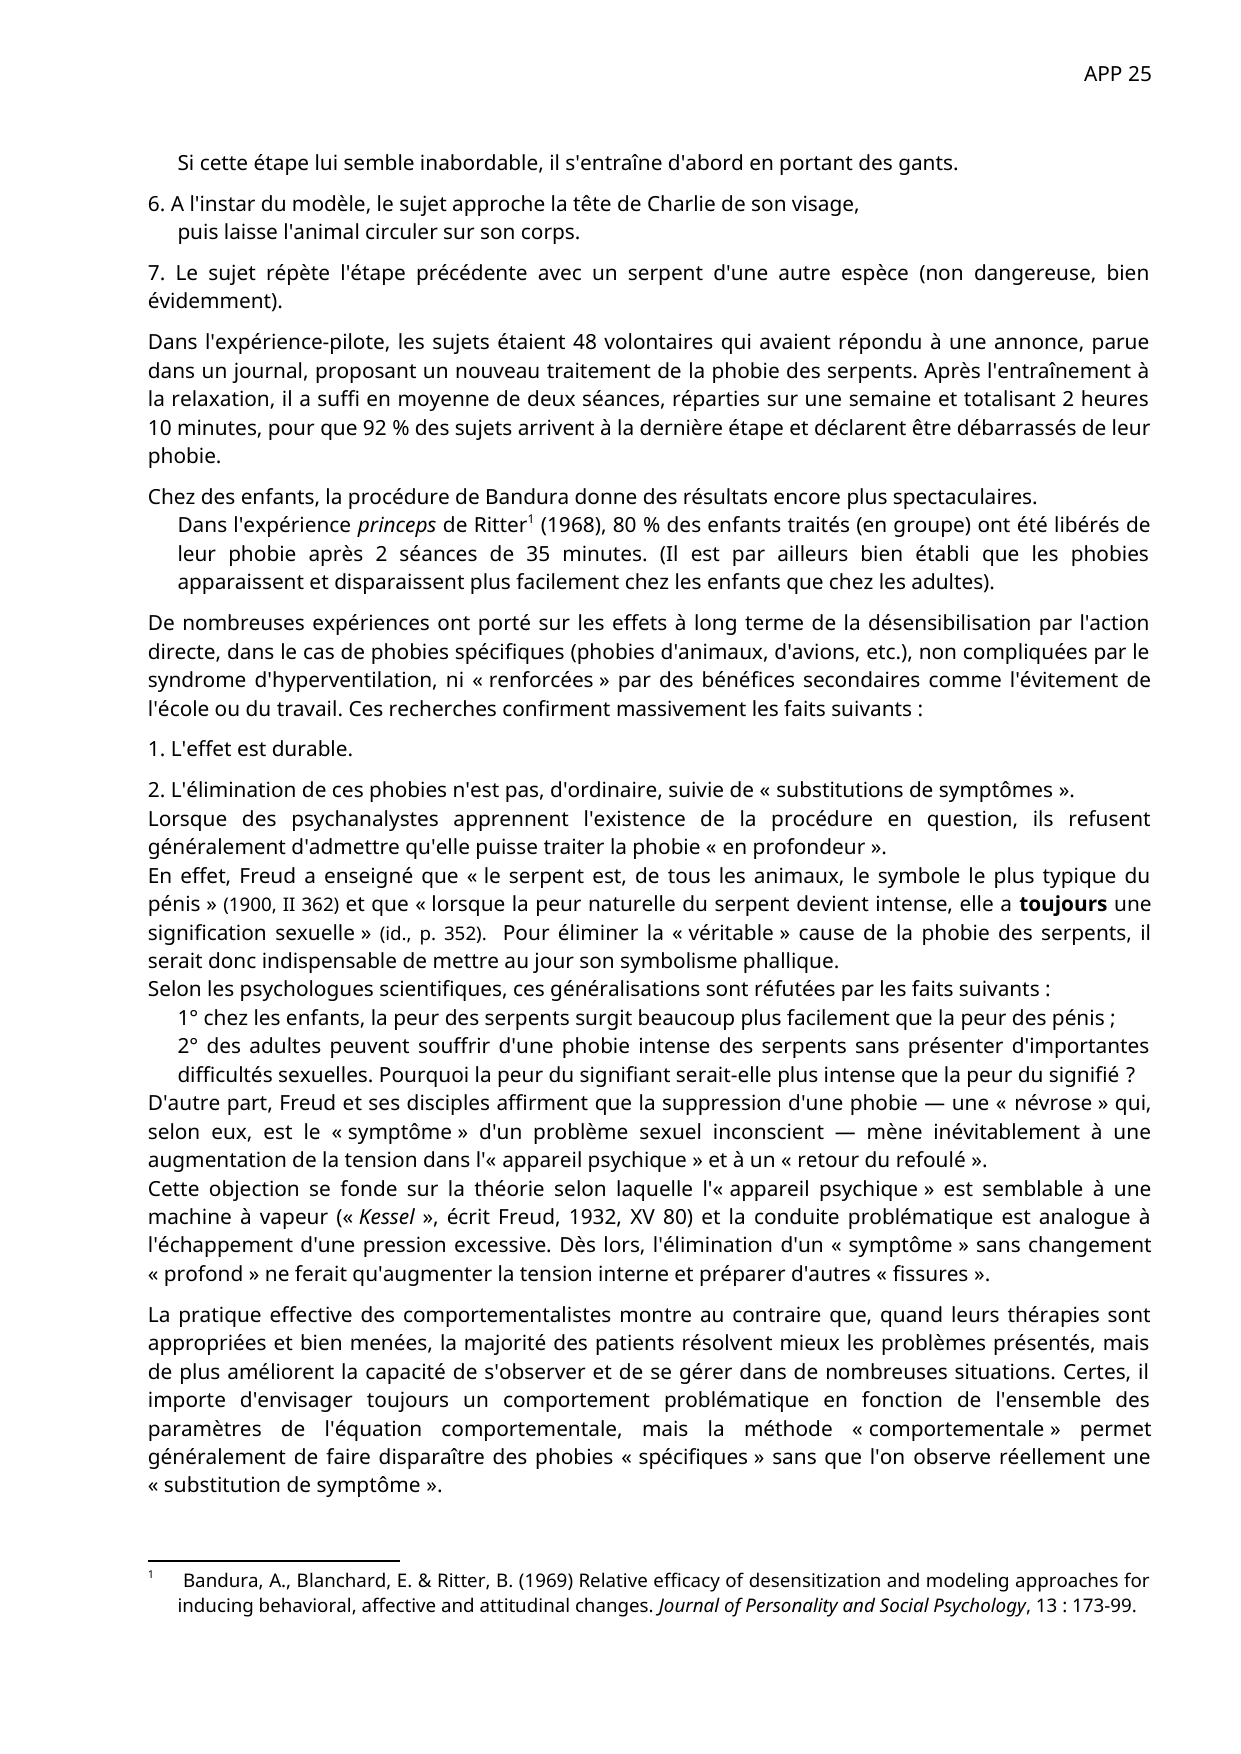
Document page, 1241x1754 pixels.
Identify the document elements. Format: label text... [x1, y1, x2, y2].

text 7. Le sujet répète l'étape précédente avec un serpent d'une autre espèce (non dangereuse, bien évidemment). [148, 258, 1152, 315]
text En effet, Freud a enseigné que « le serpent est, de tous les animaux, le symbole le plus typique du pénis » (1900, II 362) et que « lorsque la peur naturelle du serpent devient intense, elle a toujours une signification sexuelle » (id., p. 352). Pour éliminer la « véritable » cause de la phobie des serpents, il serait donc indispensable de mettre au jour son symbolisme phallique. [148, 861, 1152, 974]
text Cette objection se fonde sur la théorie selon laquelle l'« appareil psychique » est semblable à une machine à vapeur (« Kessel », écrit Freud, 1932, XV 80) et la conduite problématique est analogue à l'échappement d'une pression excessive. Dès lors, l'élimination d'un « symptôme » sans changement « profond » ne ferait qu'augmenter la tension interne et préparer d'autres « fissures ». [148, 1174, 1152, 1287]
text Dans l'expérience princeps de Ritter (1968), 80 % des enfants traités (en groupe) ont été libérés de leur phobie après 2 séances de 35 minutes. (Il est par ailleurs bien établi que les phobies apparaissent et disparaissent plus facilement chez les enfants que chez les adultes). [177, 511, 1152, 596]
text Chez des enfants, la procédure de Bandura donne des résultats encore plus spectaculaires. [148, 482, 1152, 511]
text De nombreuses expériences ont porté sur les effets à long terme de la désensibilisation par l'action directe, dans le cas de phobies spécifiques (phobies d'animaux, d'avions, etc.), non compliquées par le syndrome d'hyperventilation, ni « renforcées » par des bénéfices secondaires comme l'évitement de l'école ou du travail. Ces recherches confirment massivement les faits suivants : [148, 608, 1152, 722]
text D'autre part, Freud et ses disciples affirment que la suppression d'une phobie — une « névrose » qui, selon eux, est le « symptôme » d'un problème sexuel inconscient — mène inévitablement à une augmentation de la tension dans l'« appareil psychique » et à un « retour du refoulé ». [148, 1088, 1152, 1174]
text 6. A l'instar du modèle, le sujet approche la tête de Charlie de son visage, [148, 189, 1152, 217]
text La pratique effective des comportementalistes montre au contraire que, quand leurs thérapies sont appropriées et bien menées, la majorité des patients résolvent mieux les problèmes présentés, mais de plus améliorent la capacité de s'observer et de se gérer dans de nombreuses situations. Certes, il importe d'envisager toujours un comportement problématique en fonction de l'ensemble des paramètres de l'équation comportementale, mais la méthode « comportementale » permet généralement de faire disparaître des phobies « spécifiques » sans que l'on observe réellement une « substitution de symptôme ». [148, 1300, 1152, 1499]
text Dans l'expérience-pilote, les sujets étaient 48 volontaires qui avaient répondu à une annonce, parue dans un journal, proposant un nouveau traitement de la phobie des serpents. Après l'entraînement à la relaxation, il a suffi en moyenne de deux séances, réparties sur une semaine et totalisant 2 heures 10 minutes, pour que 92 % des sujets arrivent à la dernière étape et déclarent être débarrassés de leur phobie. [148, 327, 1152, 469]
text 2. L'élimination de ces phobies n'est pas, d'ordinaire, suivie de « substitutions de symptômes ». [148, 776, 1152, 804]
text 2° des adultes peuvent souffrir d'une phobie intense des serpents sans présenter d'importantes difficultés sexuelles. Pourquoi la peur du signifiant serait-elle plus intense que la peur du signifié ? [177, 1031, 1152, 1088]
text 1. L'effet est durable. [148, 734, 1152, 763]
text 1° chez les enfants, la peur des serpents surgit beaucoup plus facilement que la peur des pénis ; [177, 1003, 1152, 1031]
text puis laisse l'animal circuler sur son corps. [177, 217, 1152, 246]
text Selon les psychologues scientifiques, ces généralisations sont réfutées par les faits suivants : [148, 974, 1152, 1003]
text Lorsque des psychanalystes apprennent l'existence de la procédure en question, ils refusent généralement d'admettre qu'elle puisse traiter la phobie « en profondeur ». [148, 804, 1152, 861]
text Si cette étape lui semble inabordable, il s'entraîne d'abord en portant des gants. [177, 148, 1152, 176]
